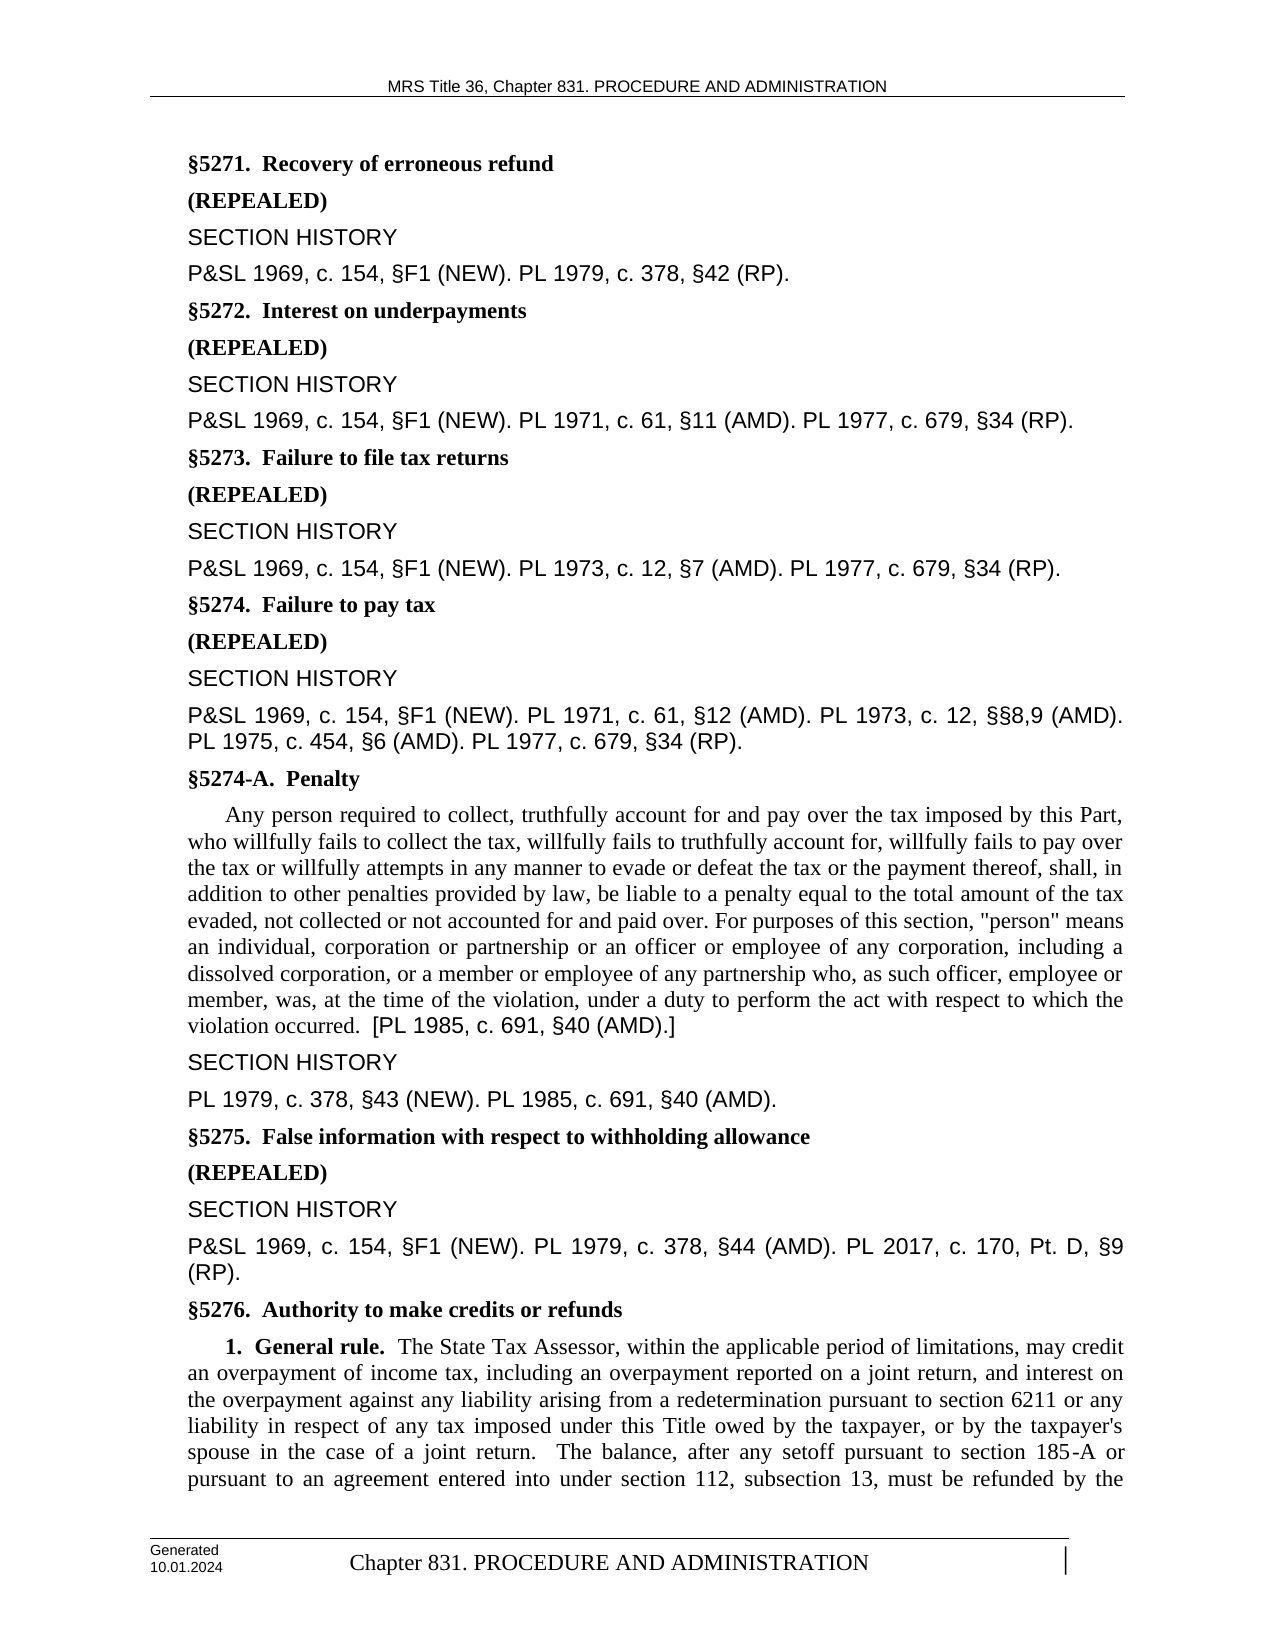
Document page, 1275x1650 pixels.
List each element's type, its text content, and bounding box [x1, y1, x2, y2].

text §5274-A. Penalty [187, 765, 1125, 791]
text §5276. Authority to make credits or refunds [187, 1296, 1125, 1322]
text (REPEALED) [187, 481, 1125, 507]
text §5273. Failure to file tax returns [187, 444, 1125, 471]
text SECTION HISTORY [187, 518, 1125, 544]
text SECTION HISTORY [187, 665, 1125, 691]
text (REPEALED) [187, 628, 1125, 654]
text Any person required to collect, truthfully account for and pay over the tax imposed by this Part, who willfully fails to collect the tax, willfully fails to truthfully account for, willfully fails to pay over the tax or willfully attempts in any manner to evade or defeat the tax or the payment thereof, shall, in addition to other penalties provided by law, be liable to a penalty equal to the total amount of the tax evaded, not collected or not accounted for and paid over. For purposes of this section, "person" means an individual, corporation or partnership or an officer or employee of any corporation, including a dissolved corporation, or a member or employee of any partnership who, as such officer, employee or member, was, at the time of the violation, under a duty to perform the act with respect to which the violation occurred. [PL 1985, c. 691, §40 (AMD).] [187, 801, 1125, 1039]
text (REPEALED) [187, 1159, 1125, 1186]
text SECTION HISTORY [187, 1196, 1125, 1223]
text SECTION HISTORY [187, 1049, 1125, 1076]
text P&SL 1969, c. 154, §F1 (NEW). PL 1971, c. 61, §11 (AMD). PL 1977, c. 679, §34 (RP). [187, 407, 1125, 434]
text P&SL 1969, c. 154, §F1 (NEW). PL 1971, c. 61, §12 (AMD). PL 1973, c. 12, §§8,9 (AMD). PL 1975, c. 454, §6 (AMD). PL 1977, c. 679, §34 (RP). [187, 702, 1125, 754]
text P&SL 1969, c. 154, §F1 (NEW). PL 1979, c. 378, §42 (RP). [187, 260, 1125, 287]
text P&SL 1969, c. 154, §F1 (NEW). PL 1973, c. 12, §7 (AMD). PL 1977, c. 679, §34 (RP). [187, 554, 1125, 581]
text (REPEALED) [187, 334, 1125, 360]
text SECTION HISTORY [187, 223, 1125, 250]
text §5275. False information with respect to withholding allowance [187, 1123, 1125, 1149]
text §5274. Failure to pay tax [187, 591, 1125, 618]
text (REPEALED) [187, 187, 1125, 213]
text PL 1979, c. 378, §43 (NEW). PL 1985, c. 691, §40 (AMD). [187, 1086, 1125, 1112]
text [187, 1333, 1125, 1491]
text SECTION HISTORY [187, 371, 1125, 397]
text P&SL 1969, c. 154, §F1 (NEW). PL 1979, c. 378, §44 (AMD). PL 2017, c. 170, Pt. D, §9 (RP). [187, 1233, 1125, 1286]
text §5272. Interest on underpayments [187, 297, 1125, 323]
text §5271. Recovery of erroneous refund [187, 150, 1125, 176]
